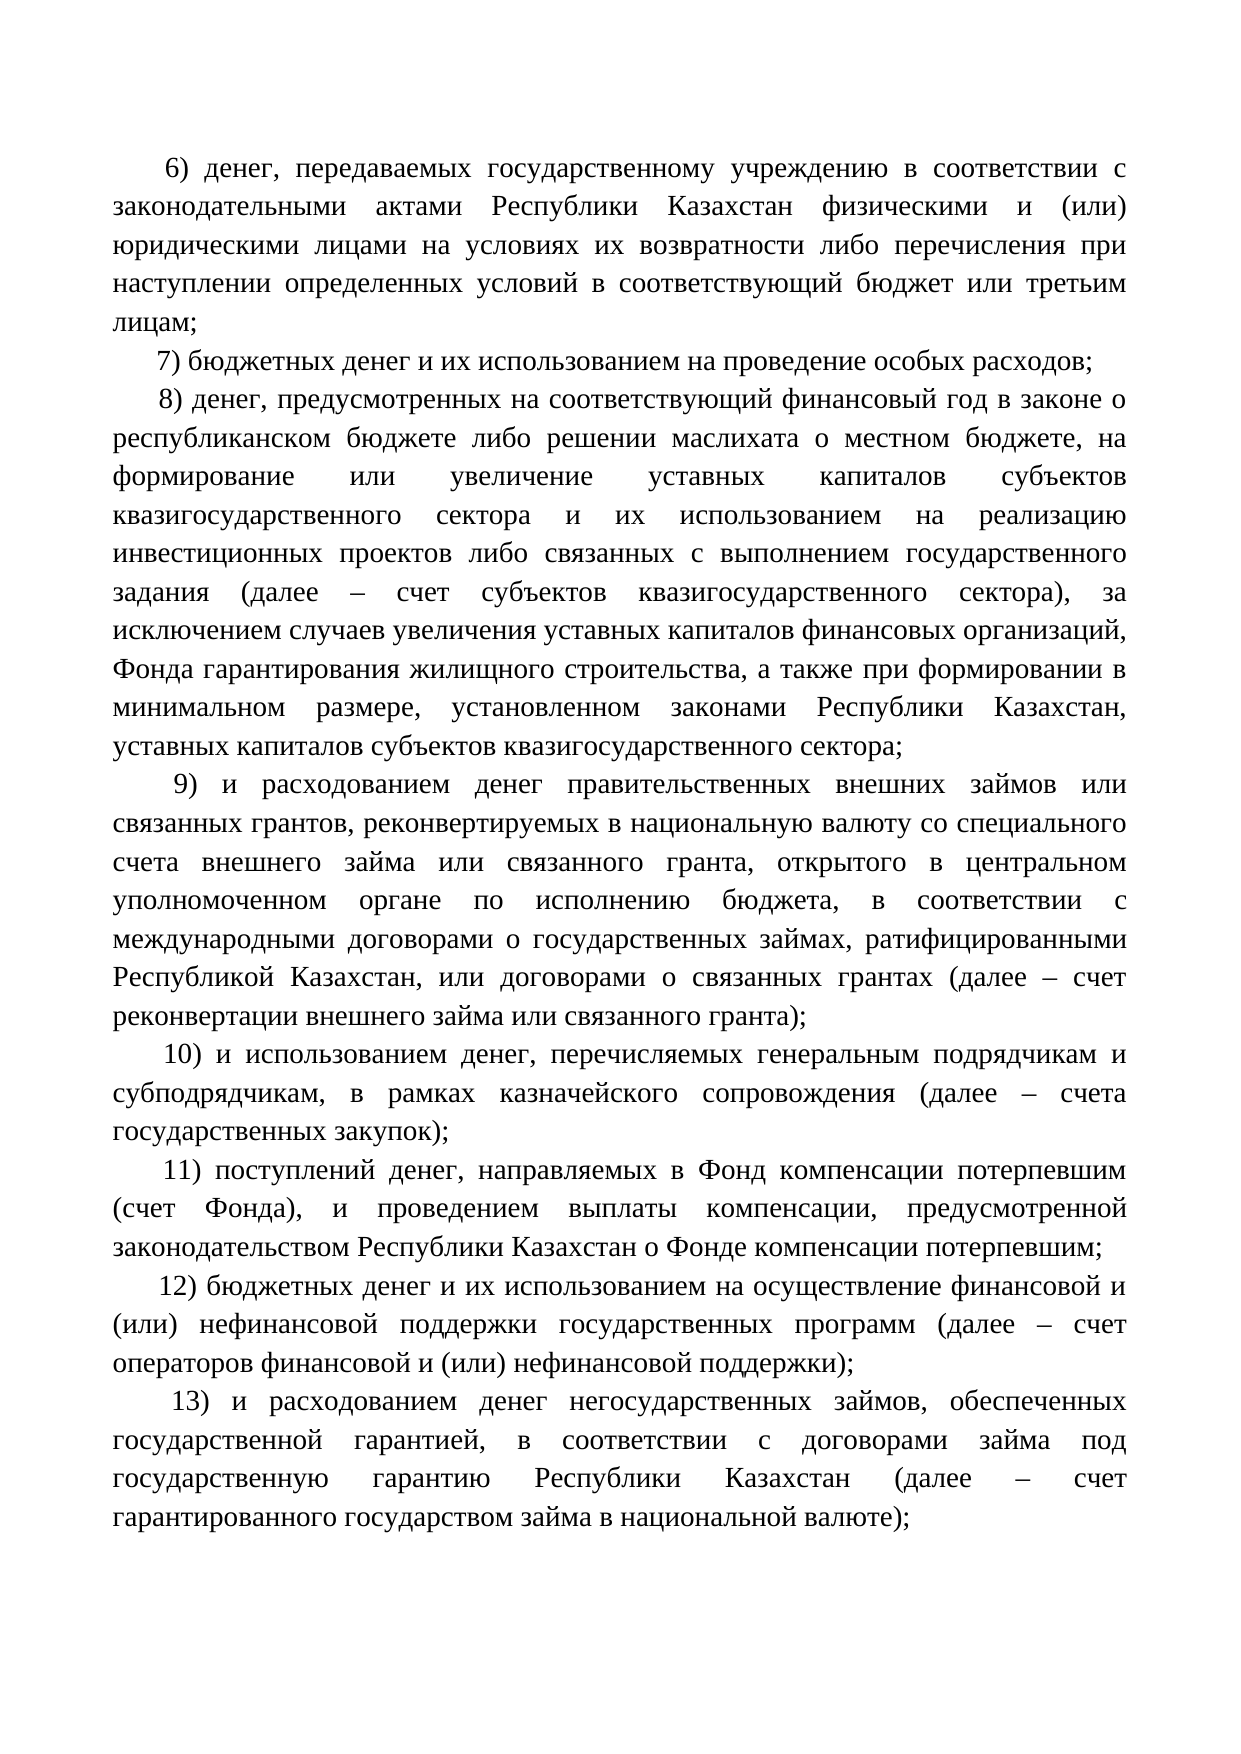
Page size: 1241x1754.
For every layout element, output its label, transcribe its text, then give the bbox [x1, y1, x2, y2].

text 9) и расходованием денег правительственных внешних займов или связанных грантов, реконвертируемых в национальную валюту со специального счета внешнего займа или связанного гранта, открытого в центральном уполномоченном органе по исполнению бюджета, в соответствии с международными договорами о государственных займах, ратифицированными Республикой Казахстан, или договорами о связанных грантах (далее – счет реконвертации внешнего займа или связанного гранта); [112, 767, 1128, 1031]
text 6) денег, передаваемых государственному учреждению в соответствии с законодательными актами Республики Казахстан физическими и (или) юридическими лицами на условиях их возвратности либо перечисления при наступлении определенных условий в соответствующий бюджет или третьим лицам; [112, 150, 1128, 338]
text 7) бюджетных денег и их использованием на проведение особых расходов; [112, 343, 1128, 376]
text 10) и использованием денег, перечисляемых генеральным подрядчикам и субподрядчикам, в рамках казначейского сопровождения (далее – счета государственных закупок); [112, 1036, 1128, 1147]
text 13) и расходованием денег негосударственных займов, обеспеченных государственной гарантией, в соответствии с договорами займа под государственную гарантию Республики Казахстан (далее – счет гарантированного государством займа в национальной валюте); [112, 1383, 1128, 1532]
text 11) поступлений денег, направляемых в Фонд компенсации потерпевшим (счет Фонда), и проведением выплаты компенсации, предусмотренной законодательством Республики Казахстан о Фонде компенсации потерпевшим; [112, 1152, 1128, 1263]
text 8) денег, предусмотренных на соответствующий финансовый год в законе о республиканском бюджете либо решении маслихата о местном бюджете, на формирование или увеличение уставных капиталов субъектов квазигосударственного сектора и их использованием на реализацию инвестиционных проектов либо связанных с выполнением государственного задания (далее – счет субъектов квазигосударственного сектора), за исключением случаев увеличения уставных капиталов финансовых организаций, Фонда гарантирования жилищного строительства, а также при формировании в минимальном размере, установленном законами Республики Казахстан, уставных капиталов субъектов квазигосударственного сектора; [112, 381, 1128, 762]
text 12) бюджетных денег и их использованием на осуществление финансовой и (или) нефинансовой поддержки государственных программ (далее – счет операторов финансовой и (или) нефинансовой поддержки); [112, 1268, 1128, 1378]
